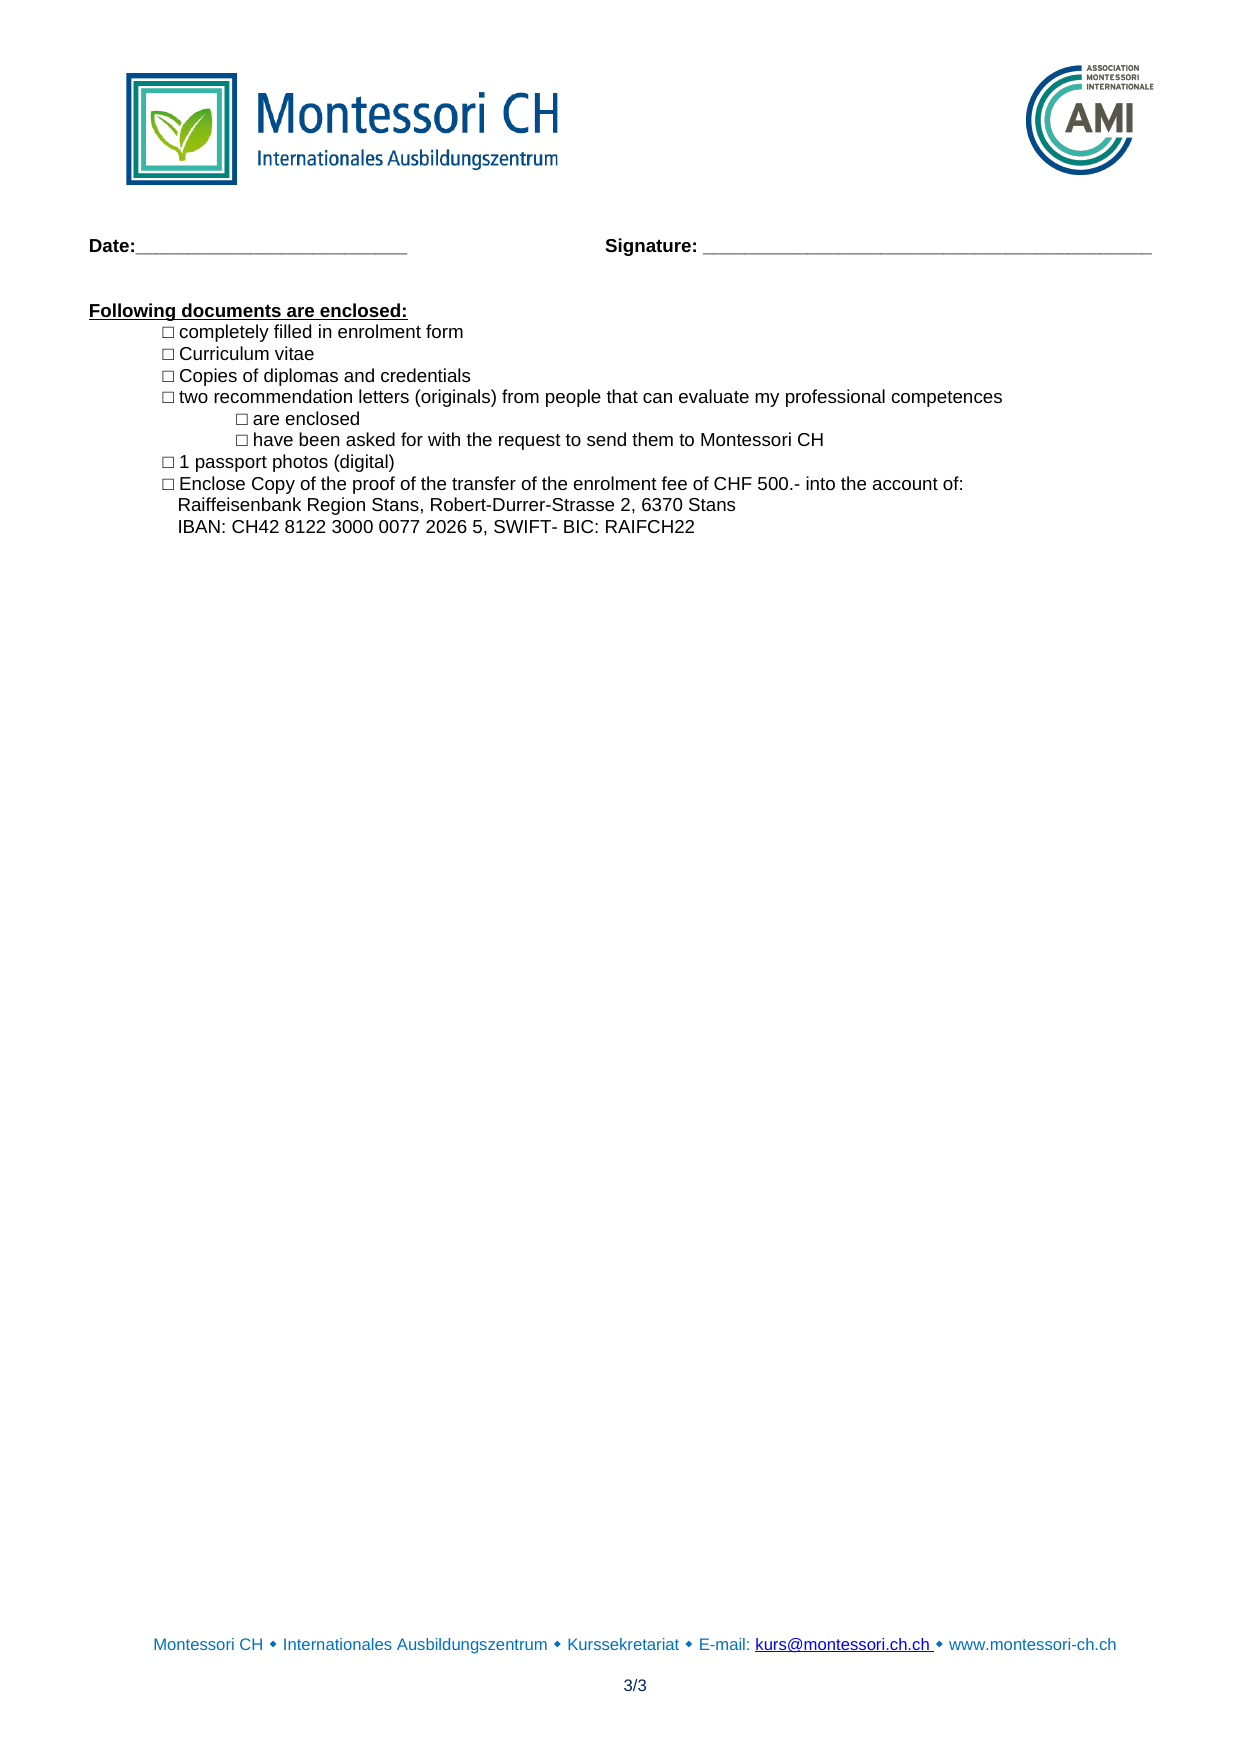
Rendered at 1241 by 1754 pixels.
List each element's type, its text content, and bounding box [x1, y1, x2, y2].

picture [1019, 65, 1154, 175]
text □ Enclose Copy of the proof of the transfer of the enrolment fee of CHF 500.- into the account of: [89, 472, 1181, 494]
text Following documents are enclosed: [89, 300, 1181, 321]
text □ completely filled in enrolment form [89, 321, 1181, 343]
text □ have been asked for with the request to send them to Montessori CH [89, 429, 1181, 451]
text □ two recommendation letters (originals) from people that can evaluate my professional competences [89, 386, 1181, 408]
text IBAN: CH42 8122 3000 0077 2026 5, SWIFT- BIC: RAIFCH22 [89, 515, 1181, 537]
text □ Curriculum vitae [89, 343, 1181, 364]
picture [126, 73, 558, 185]
text □ 1 passport photos (digital) [89, 451, 1181, 472]
text □ Copies of diplomas and credentials [89, 364, 1181, 386]
text Raiffeisenbank Region Stans, Robert-Durrer-Strasse 2, 6370 Stans [89, 494, 1181, 515]
text □ are enclosed [89, 408, 1181, 429]
subtitle Date:__________________________ Signature: ___________________________________________ [89, 235, 1181, 257]
